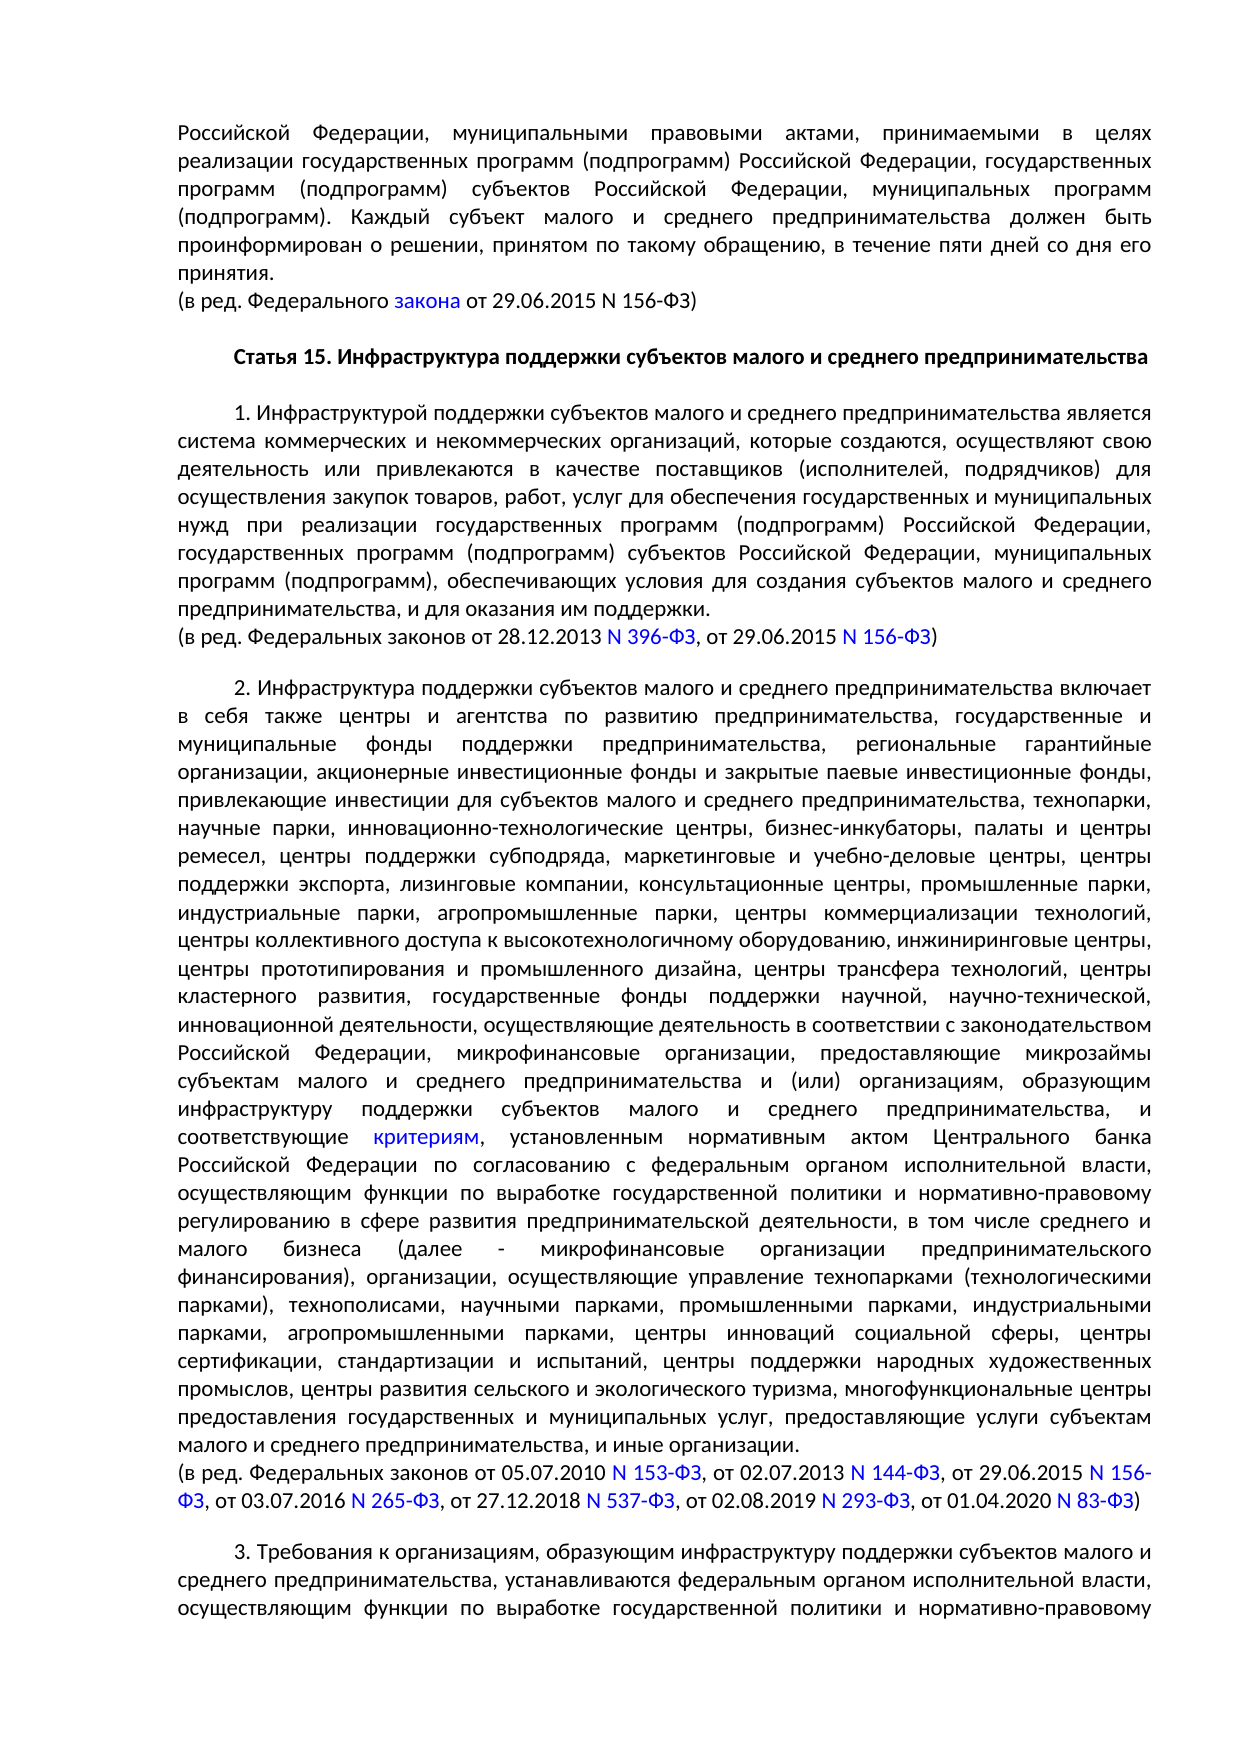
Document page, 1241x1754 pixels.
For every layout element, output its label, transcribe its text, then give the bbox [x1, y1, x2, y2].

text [177, 118, 1152, 286]
text 1. Инфраструктурой поддержки субъектов малого и среднего предпринимательства является система коммерческих и некоммерческих организаций, которые создаются, осуществляют свою деятельность или привлекаются в качестве поставщиков (исполнителей, подрядчиков) для осуществления закупок товаров, работ, услуг для обеспечения государственных и муниципальных нужд при реализации государственных программ (подпрограмм) Российской Федерации, государственных программ (подпрограмм) субъектов Российской Федерации, муниципальных программ (подпрограмм), обеспечивающих условия для создания субъектов малого и среднего предпринимательства, и для оказания им поддержки. [177, 398, 1152, 622]
text 2. Инфраструктура поддержки субъектов малого и среднего предпринимательства включает в себя также центры и агентства по развитию предпринимательства, государственные и муниципальные фонды поддержки предпринимательства, региональные гарантийные организации, акционерные инвестиционные фонды и закрытые паевые инвестиционные фонды, привлекающие инвестиции для субъектов малого и среднего предпринимательства, технопарки, научные парки, инновационно-технологические центры, бизнес-инкубаторы, палаты и центры ремесел, центры поддержки субподряда, маркетинговые и учебно-деловые центры, центры поддержки экспорта, лизинговые компании, консультационные центры, промышленные парки, индустриальные парки, агропромышленные парки, центры коммерциализации технологий, центры коллективного доступа к высокотехнологичному оборудованию, инжиниринговые центры, центры прототипирования и промышленного дизайна, центры трансфера технологий, центры кластерного развития, государственные фонды поддержки научной, научно-технической, инновационной деятельности, осуществляющие деятельность в соответствии с законодательством Российской Федерации, микрофинансовые организации, предоставляющие микрозаймы субъектам малого и среднего предпринимательства и (или) организациям, образующим инфраструктуру поддержки субъектов малого и среднего предпринимательства, и соответствующие критериям, установленным нормативным актом Центрального банка Российской Федерации по согласованию с федеральным органом исполнительной власти, осуществляющим функции по выработке государственной политики и нормативно-правовому регулированию в сфере развития предпринимательской деятельности, в том числе среднего и малого бизнеса (далее - микрофинансовые организации предпринимательского финансирования), организации, осуществляющие управление технопарками (технологическими парками), технополисами, научными парками, промышленными парками, индустриальными парками, агропромышленными парками, центры инноваций социальной сферы, центры сертификации, стандартизации и испытаний, центры поддержки народных художественных промыслов, центры развития сельского и экологического туризма, многофункциональные центры предоставления государственных и муниципальных услуг, предоставляющие услуги субъектам малого и среднего предпринимательства, и иные организации. [177, 673, 1152, 1458]
title Статья 15. Инфраструктура поддержки субъектов малого и среднего предпринимательства [177, 342, 1152, 370]
text (в ред. Федеральных законов от 05.07.2010 N 153-ФЗ, от 02.07.2013 N 144-ФЗ, от 29.06.2015 N 156-ФЗ, от 03.07.2016 N 265-ФЗ, от 27.12.2018 N 537-ФЗ, от 02.08.2019 N 293-ФЗ, от 01.04.2020 N 83-ФЗ) [177, 1458, 1152, 1514]
text (в ред. Федеральных законов от 28.12.2013 N 396-ФЗ, от 29.06.2015 N 156-ФЗ) [177, 622, 1152, 651]
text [177, 1537, 1152, 1621]
text (в ред. Федерального закона от 29.06.2015 N 156-ФЗ) [177, 286, 1152, 314]
